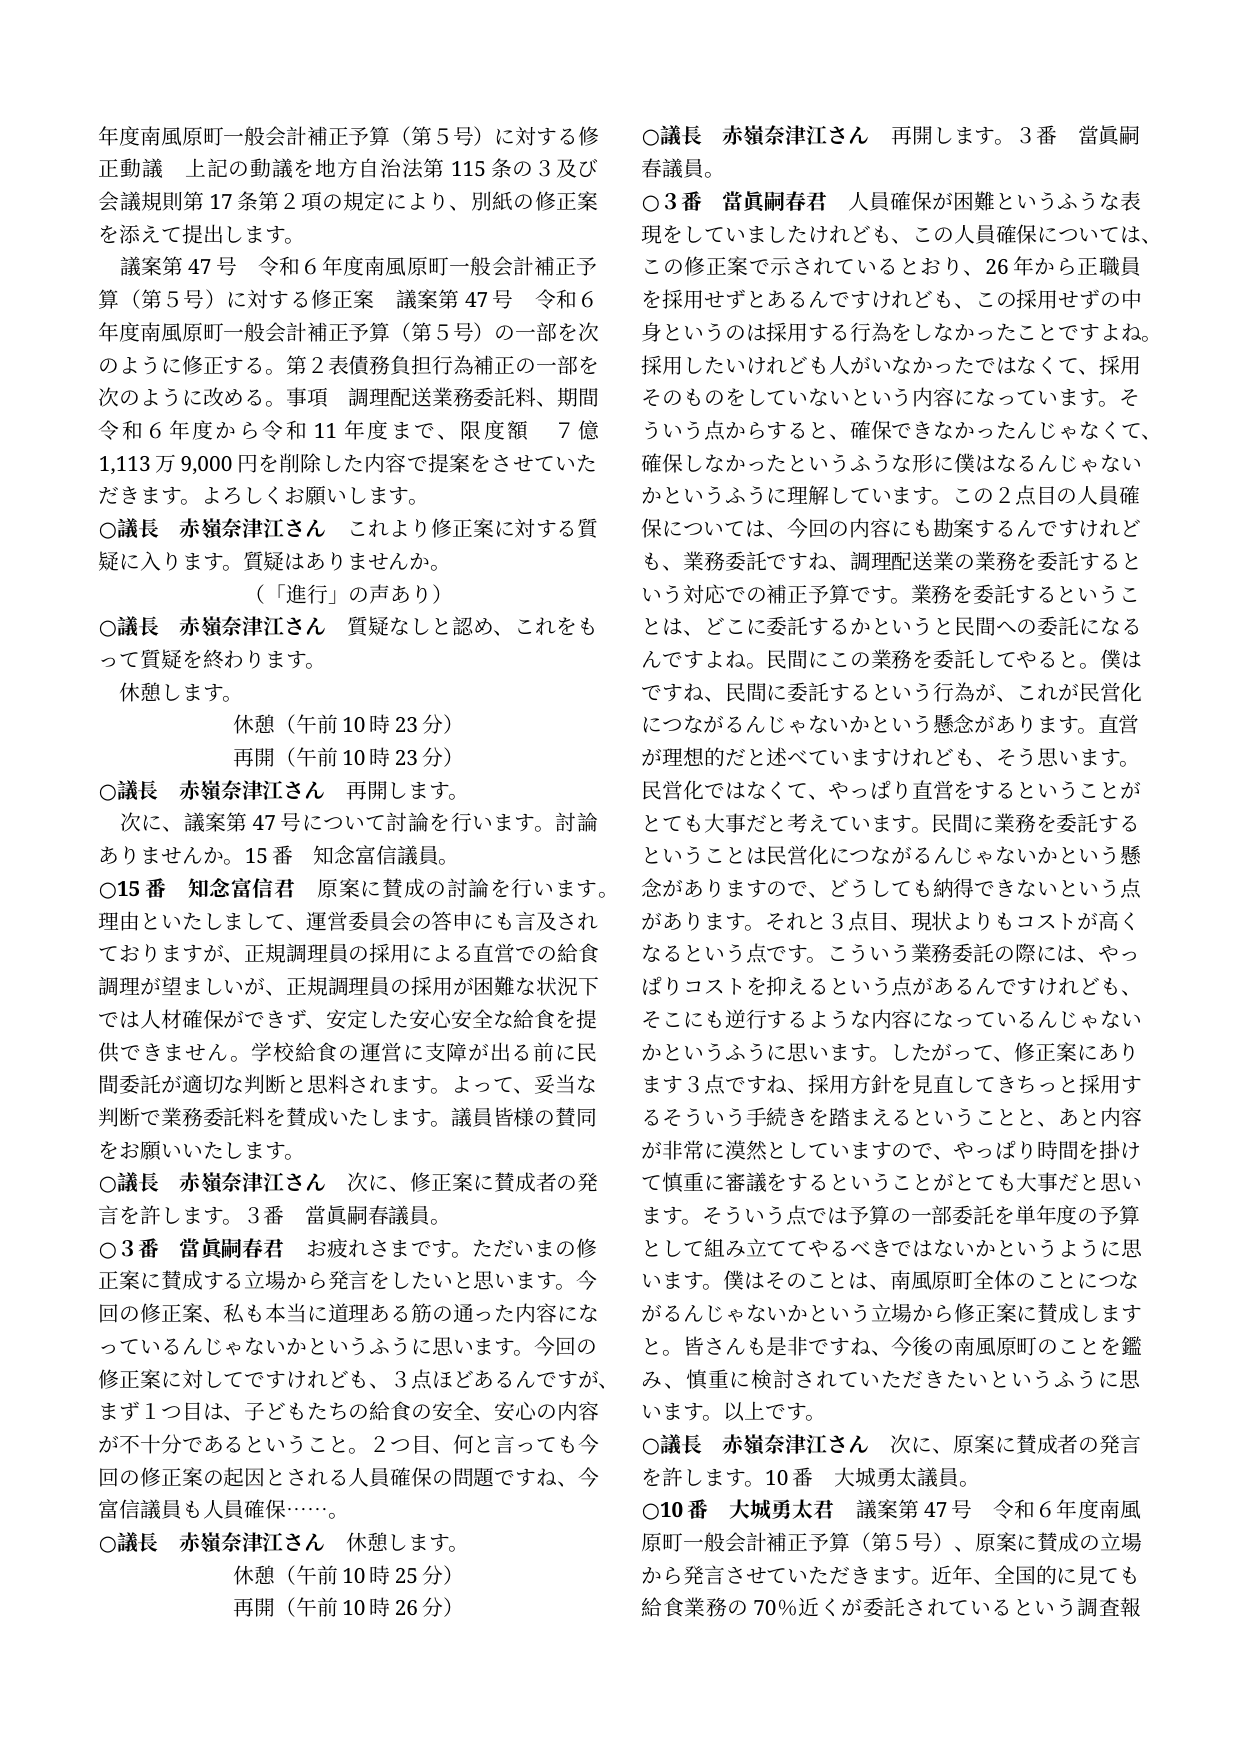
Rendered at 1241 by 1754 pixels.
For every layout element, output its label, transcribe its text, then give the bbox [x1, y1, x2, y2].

text 再開（午前10時26分） [99, 1591, 599, 1623]
text （「進行」の声あり） [99, 577, 599, 609]
text 次に、議案第47号について討論を行います。討論ありませんか。15番 知念富信議員。 [99, 806, 599, 871]
text ○３番 當眞嗣春君 お疲れさまです。ただいまの修正案に賛成する立場から発言をしたいと思います。今回の修正案、私も本当に道理ある筋の通った内容になっているんじゃないかというふうに思います。今回の修正案に対してですけれども、３点ほどあるんですが、まず１つ目は、子どもたちの給食の安全、安心の内容が不十分であるということ。２つ目、何と言っても今回の修正案の起因とされる人員確保の問題ですね、今富信議員も人員確保……。 [99, 1231, 599, 1525]
text ○３番 當眞嗣春君 人員確保が困難というふうな表現をしていましたけれども、この人員確保については、この修正案で示されているとおり、26年から正職員を採用せずとあるんですけれども、この採用せずの中身というのは採用する行為をしなかったことですよね。採用したいけれども人がいなかったではなくて、採用そのものをしていないという内容になっています。そういう点からすると、確保できなかったんじゃなくて、確保しなかったというふうな形に僕はなるんじゃないかというふうに理解しています。この２点目の人員確保については、今回の内容にも勘案するんですけれども、業務委託ですね、調理配送業の業務を委託するという対応での補正予算です。業務を委託するということは、どこに委託するかというと民間への委託になるんですよね。民間にこの業務を委託してやると。僕はですね、民間に委託するという行為が、これが民営化につながるんじゃないかという懸念があります。直営が理想的だと述べていますけれども、そう思います。民営化ではなくて、やっぱり直営をするということがとても大事だと考えています。民間に業務を委託するということは民営化につながるんじゃないかという懸念がありますので、どうしても納得できないという点があります。それと３点目、現状よりもコストが高くなるという点です。こういう業務委託の際には、やっぱりコストを抑えるという点があるんですけれども、そこにも逆行するような内容になっているんじゃないかというふうに思います。したがって、修正案にあります３点ですね、採用方針を見直してきちっと採用するそういう手続きを踏まえるということと、あと内容が非常に漠然としていますので、やっぱり時間を掛けて慎重に審議をするということがとても大事だと思います。そういう点では予算の一部委託を単年度の予算として組み立ててやるべきではないかというように思います。僕はそのことは、南風原町全体のことにつながるんじゃないかという立場から修正案に賛成しますと。皆さんも是非ですね、今後の南風原町のことを鑑み、慎重に検討されていただきたいというふうに思います。以上です。 [642, 184, 1142, 1427]
text ○議長 赤嶺奈津江さん 再開します。 [99, 773, 599, 806]
text 議案第47号 令和６年度南風原町一般会計補正予算（第５号）に対する修正案 議案第47号 令和６年度南風原町一般会計補正予算（第５号）の一部を次のように修正する。第２表債務負担行為補正の一部を次のように改める。事項 調理配送業務委託料、期間 令和６年度から令和11年度まで、限度額 ７億1,113万9,000円を削除した内容で提案をさせていただきます。よろしくお願いします。 [99, 249, 599, 511]
text 休憩（午前10時23分） [99, 707, 599, 740]
text 再開（午前10時23分） [99, 740, 599, 773]
text ○議長 赤嶺奈津江さん これより修正案に対する質疑に入ります。質疑はありませんか。 [99, 511, 599, 577]
text ○15番 知念富信君 原案に賛成の討論を行います。理由といたしまして、運営委員会の答申にも言及されておりますが、正規調理員の採用による直営での給食調理が望ましいが、正規調理員の採用が困難な状況下では人材確保ができず、安定した安心安全な給食を提供できません。学校給食の運営に支障が出る前に民間委託が適切な判断と思料されます。よって、妥当な判断で業務委託料を賛成いたします。議員皆様の賛同をお願いいたします。 [99, 871, 599, 1165]
text ○議長 赤嶺奈津江さん 次に、修正案に賛成者の発言を許します。３番 當眞嗣春議員。 [99, 1165, 599, 1231]
text ○議長 赤嶺奈津江さん 休憩します。 [99, 1525, 599, 1558]
text ○議長 赤嶺奈津江さん 質疑なしと認め、これをもって質疑を終わります。 [99, 609, 599, 675]
text 休憩（午前10時25分） [99, 1558, 599, 1591]
text ○議長 赤嶺奈津江さん 次に、原案に賛成者の発言を許します。10番 大城勇太議員。 [642, 1427, 1142, 1492]
text 休憩します。 [99, 675, 599, 707]
text ○議長 赤嶺奈津江さん 再開します。３番 當眞嗣春議員。 [642, 119, 1142, 184]
